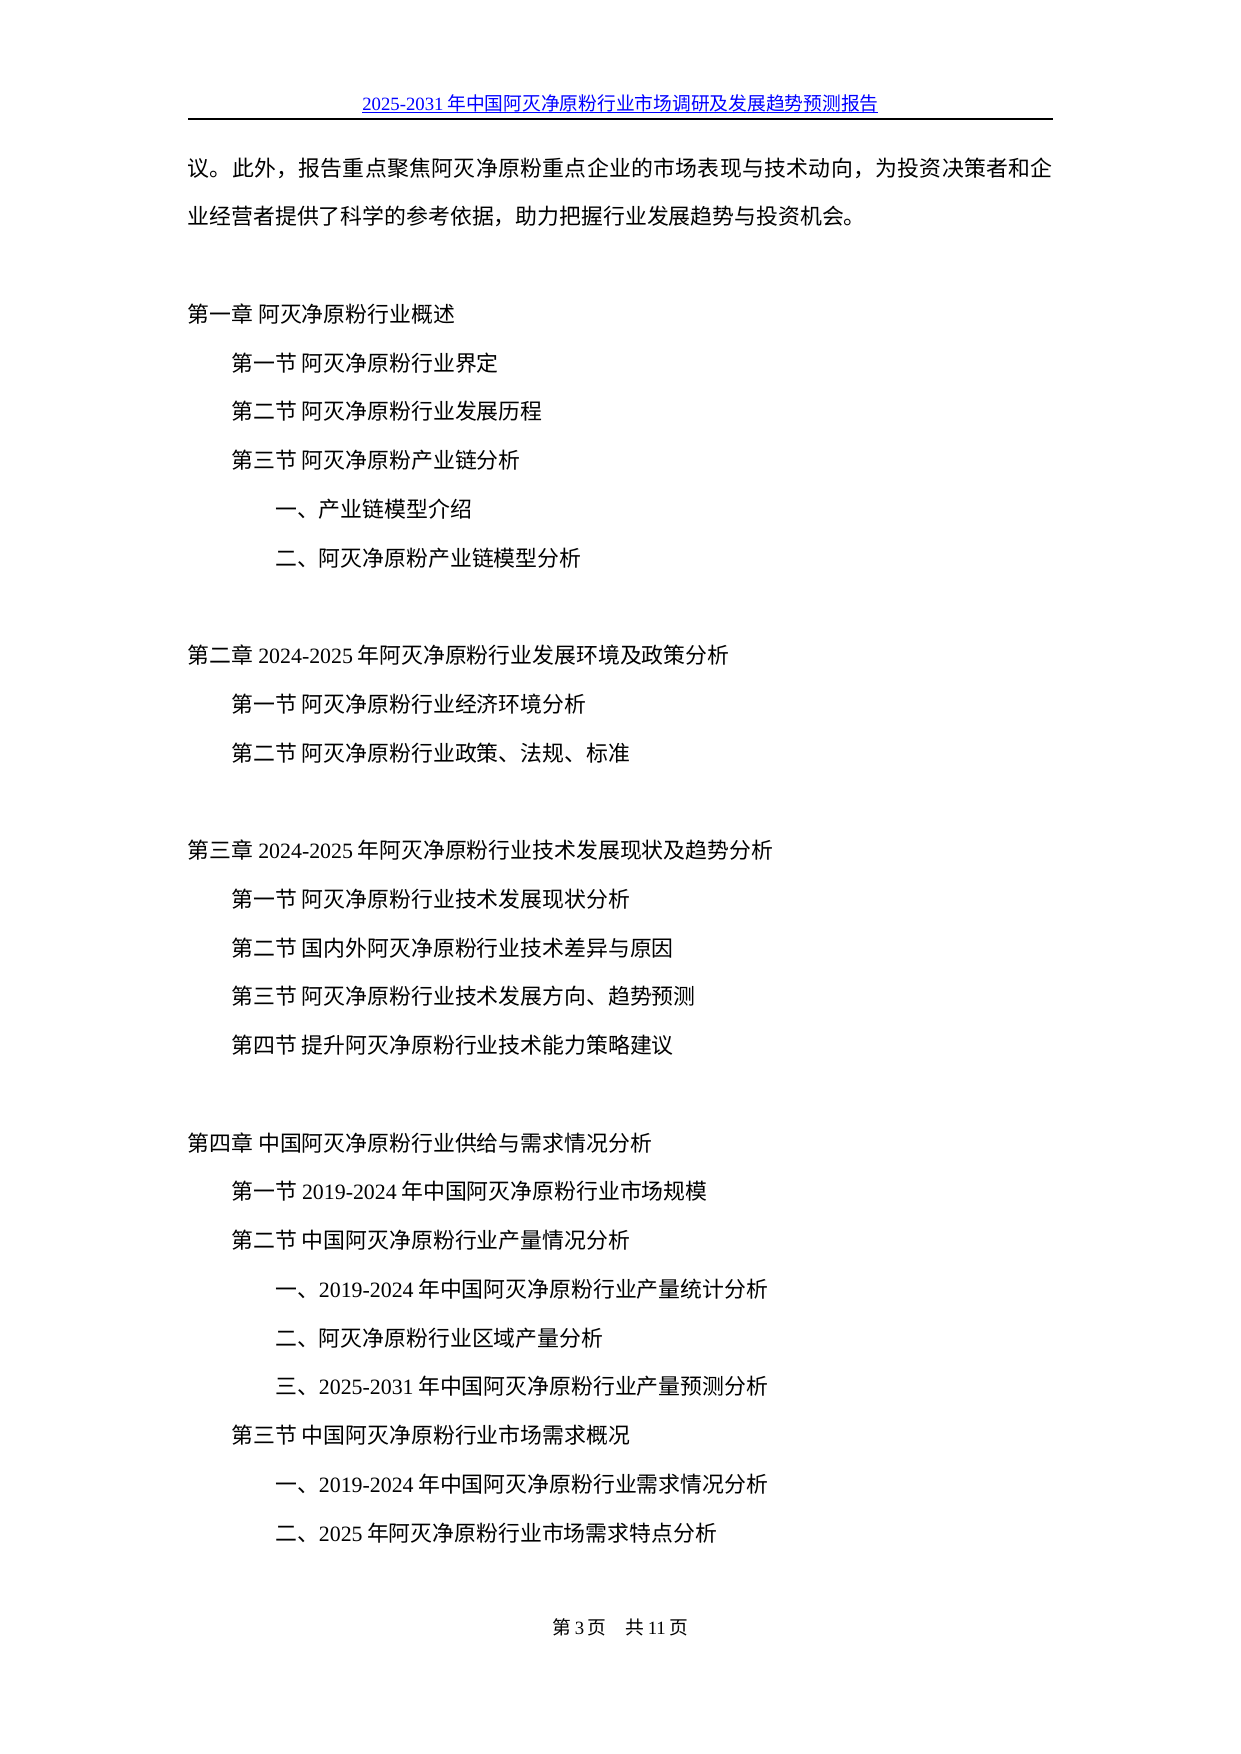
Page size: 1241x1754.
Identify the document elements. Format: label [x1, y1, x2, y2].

text [187, 150, 1053, 1548]
